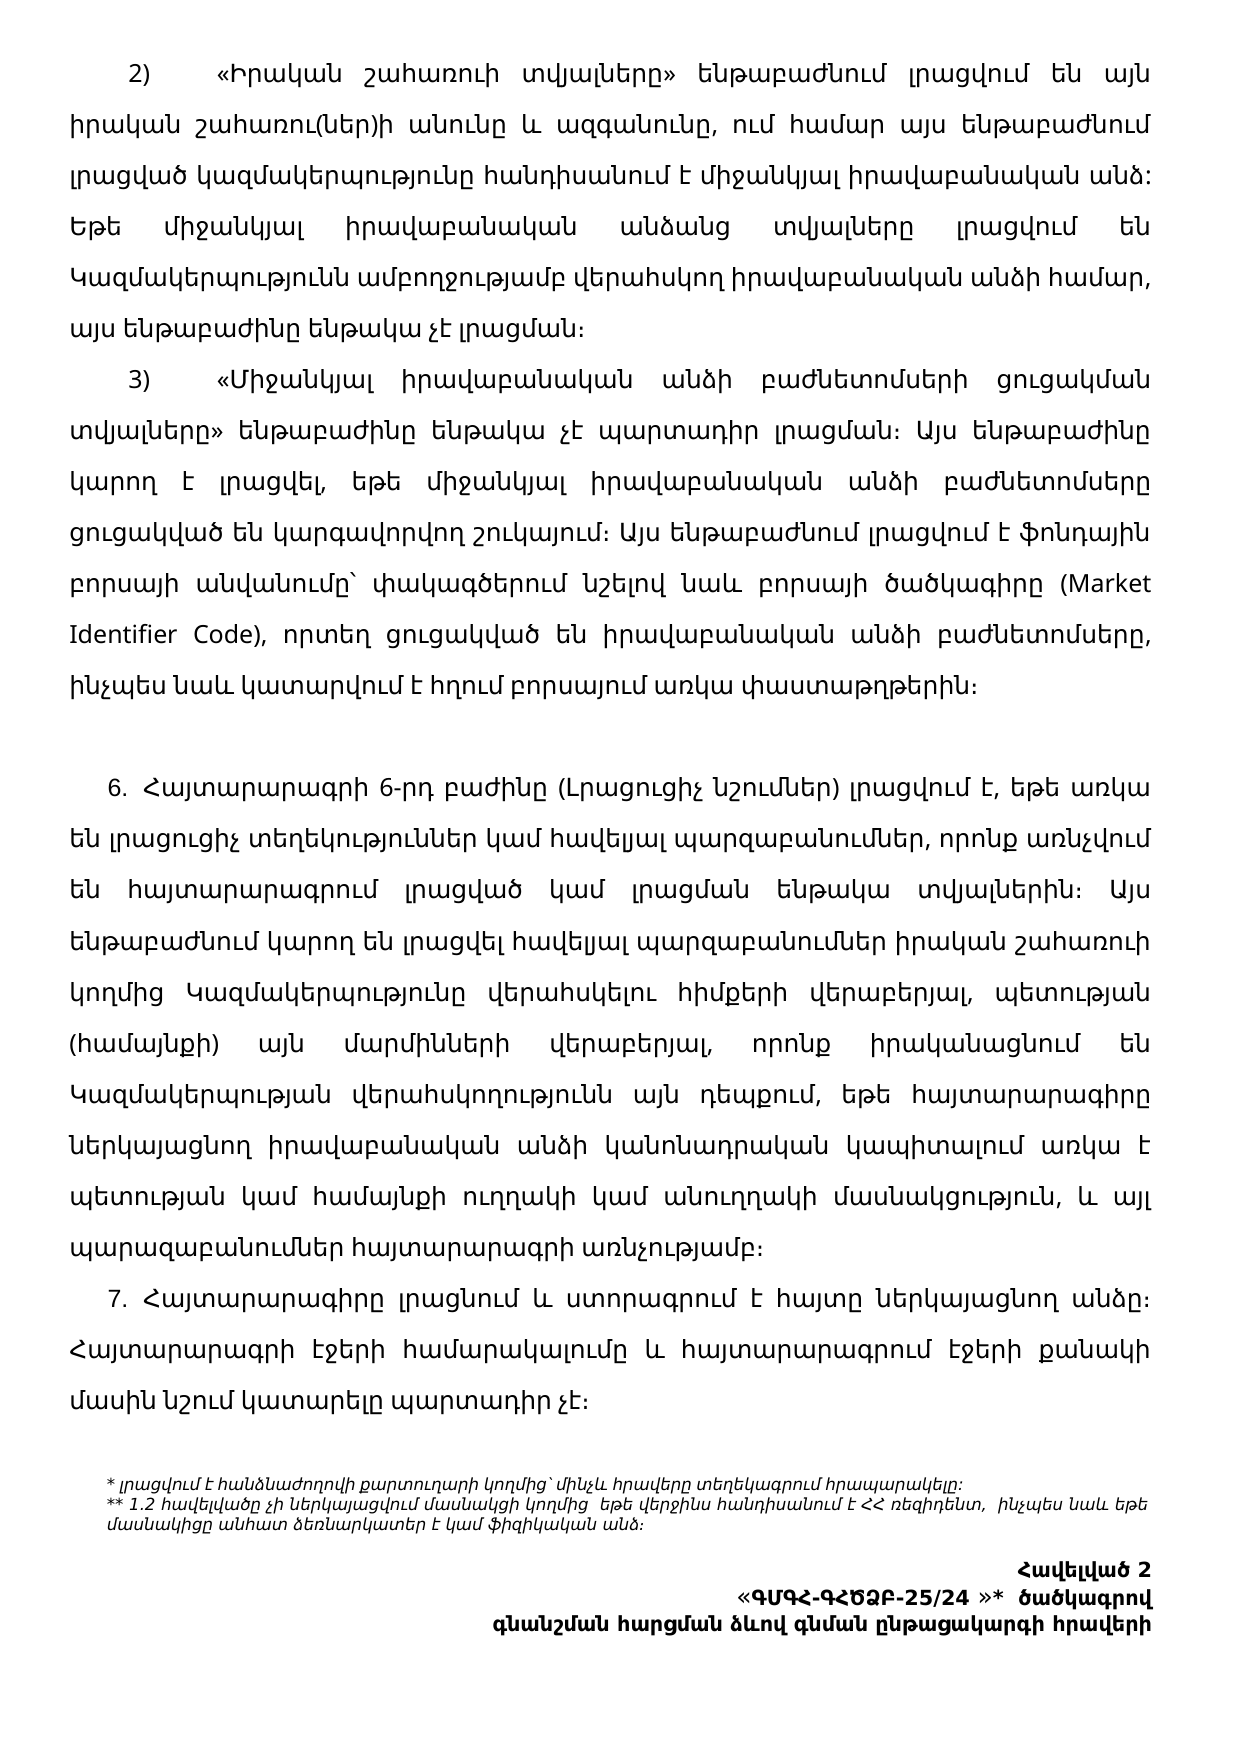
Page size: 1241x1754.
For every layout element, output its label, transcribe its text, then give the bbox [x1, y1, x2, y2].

text Հավելված 2 [69, 1558, 1152, 1582]
list «Միջանկյալ իրավաբանական անձի բաժնետոմսերի ցուցակման տվյալները» ենթաբաժինը ենթակա չէ պարտադիր լրացման։ Այս ենթաբաժինը կարող է լրացվել, եթե միջանկյալ իրավաբանական անձի բաժնետոմսերը ցուցակված են կարգավորվող շուկայում։ Այս ենթաբաժնում լրացվում է ֆոնդային բորսայի անվանումը՝ փակագծերում նշելով նաև բորսայի ծածկագիրը (Market Identifier Code), որտեղ ցուցակված են իրավաբանական անձի բաժնետոմսերը, ինչպես նաև կատարվում է հղում բորսայում առկա փաստաթղթերին։ [69, 362, 1152, 702]
text գնանշման հարցման ձևով գնման ընթացակարգի հրավերի [69, 1612, 1152, 1636]
list «Իրական շահառուի տվյալները» ենթաբաժնում լրացվում են այն իրական շահառու(ներ)ի անունը և ազգանունը, ում համար այս ենթաբաժնում լրացված կազմակերպությունը հանդիսանում է միջանկյալ իրավաբանական անձ: Եթե միջանկյալ իրավաբանական անձանց տվյալները լրացվում են Կազմակերպությունն ամբողջությամբ վերահսկող իրավաբանական անձի համար, այս ենթաբաժինը ենթակա չէ լրացման։ [69, 56, 1152, 345]
list Հայտարարագիրը լրացնում և ստորագրում է հայտը ներկայացնող անձը։ Հայտարարագրի էջերի համարակալումը և հայտարարագրում էջերի քանակի մասին նշում կատարելը պարտադիր չէ։ [69, 1281, 1152, 1417]
text «ԳՄԳՀ-ԳՀԾՁԲ-25/24 »* ծածկագրով [69, 1582, 1152, 1612]
text * լրացվում է հանձնաժողովի քարտուղարի կողմից` մինչև հրավերը տեղեկագրում հրապարակելը: [107, 1472, 1152, 1495]
text ** 1.2 հավելվածը չի ներկայացվում մասնակցի կողմից եթե վերջինս հանդիսանում է ՀՀ ռեզիդենտ, ինչպես նաև եթե մասնակիցը անհատ ձեռնարկատեր է կամ ֆիզիկական անձ։ [107, 1495, 1152, 1534]
list Հայտարարագրի 6-րդ բաժինը (Լրացուցիչ նշումներ) լրացվում է, եթե առկա են լրացուցիչ տեղեկություններ կամ հավելյալ պարզաբանումներ, որոնք առնչվում են հայտարարագրում լրացված կամ լրացման ենթակա տվյալներին։ Այս ենթաբաժնում կարող են լրացվել հավելյալ պարզաբանումներ իրական շահառուի կողմից Կազմակերպությունը վերահսկելու հիմքերի վերաբերյալ, պետության (համայնքի) այն մարմինների վերաբերյալ, որոնք իրականացնում են Կազմակերպության վերահսկողությունն այն դեպքում, եթե հայտարարագիրը ներկայացնող իրավաբանական անձի կանոնադրական կապիտալում առկա է պետության կամ համայնքի ուղղակի կամ անուղղակի մասնակցություն, և այլ պարազաբանումներ հայտարարագրի առնչությամբ։ [69, 770, 1152, 1263]
